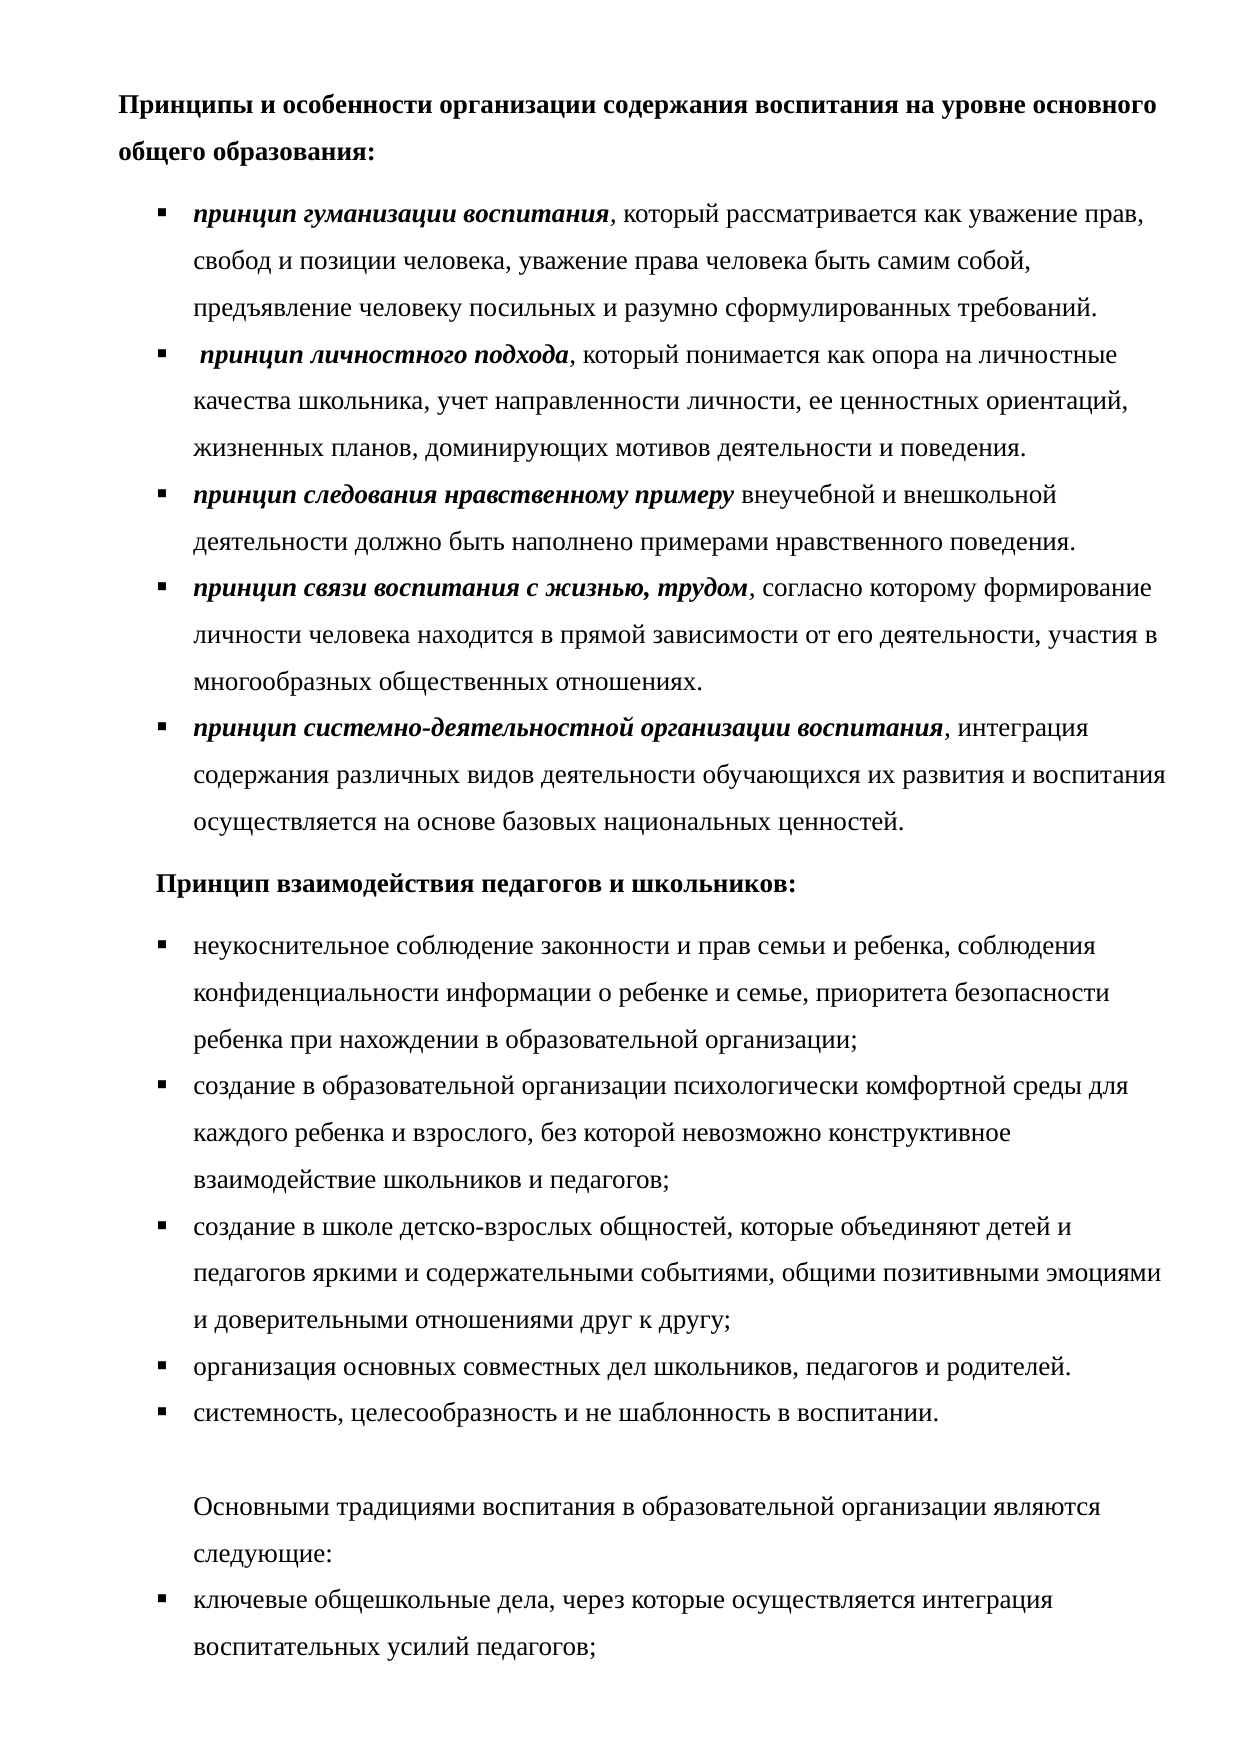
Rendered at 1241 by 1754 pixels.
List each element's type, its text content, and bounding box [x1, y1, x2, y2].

list принцип связи воспитания с жизнью, трудом, согласно которому формирование личности человека находится в прямой зависимости от его деятельности, участия в многообразных общественных отношениях. [156, 571, 1181, 696]
list принцип личностного подхода, который понимается как опора на личностные качества школьника, учет направленности личности, ее ценностных ориентаций, жизненных планов, доминирующих мотивов деятельности и поведения. [156, 338, 1181, 462]
text Принцип взаимодействия педагогов и школьников: [156, 867, 1181, 898]
text Принципы и особенности организации содержания воспитания на уровне основного общего образования: [118, 89, 1181, 166]
list создание в образовательной организации психологически комфортной среды для каждого ребенка и взрослого, без которой невозможно конструктивное взаимодействие школьников и педагогов; [156, 1069, 1181, 1194]
list ключевые общешкольные дела, через которые осуществляется интеграция воспитательных усилий педагогов; [156, 1583, 1181, 1661]
list системность, целесообразность и не шаблонность в воспитании. [156, 1397, 1181, 1428]
list Основными традициями воспитания в образовательной организации являются следующие: [193, 1490, 1181, 1568]
list создание в школе детско-взрослых общностей, которые объединяют детей и педагогов яркими и содержательными событиями, общими позитивными эмоциями и доверительными отношениями друг к другу; [156, 1209, 1181, 1334]
list принцип следования нравственному примеру внеучебной и внешкольной деятельности должно быть наполнено примерами нравственного поведения. [156, 478, 1181, 556]
list организация основных совместных дел школьников, педагогов и родителей. [156, 1350, 1181, 1381]
list неукоснительное соблюдение законности и прав семьи и ребенка, соблюдения конфиденциальности информации о ребенке и семье, приоритета безопасности ребенка при нахождении в образовательной организации; [156, 929, 1181, 1054]
list принцип системно-деятельностной организации воспитания, интеграция содержания различных видов деятельности обучающихся их развития и воспитания осуществляется на основе базовых национальных ценностей. [156, 711, 1181, 836]
list принцип гуманизации воспитания, который рассматривается как уважение прав, свобод и позиции человека, уважение права человека быть самим собой, предъявление человеку посильных и разумно сформулированных требований. [156, 198, 1181, 322]
